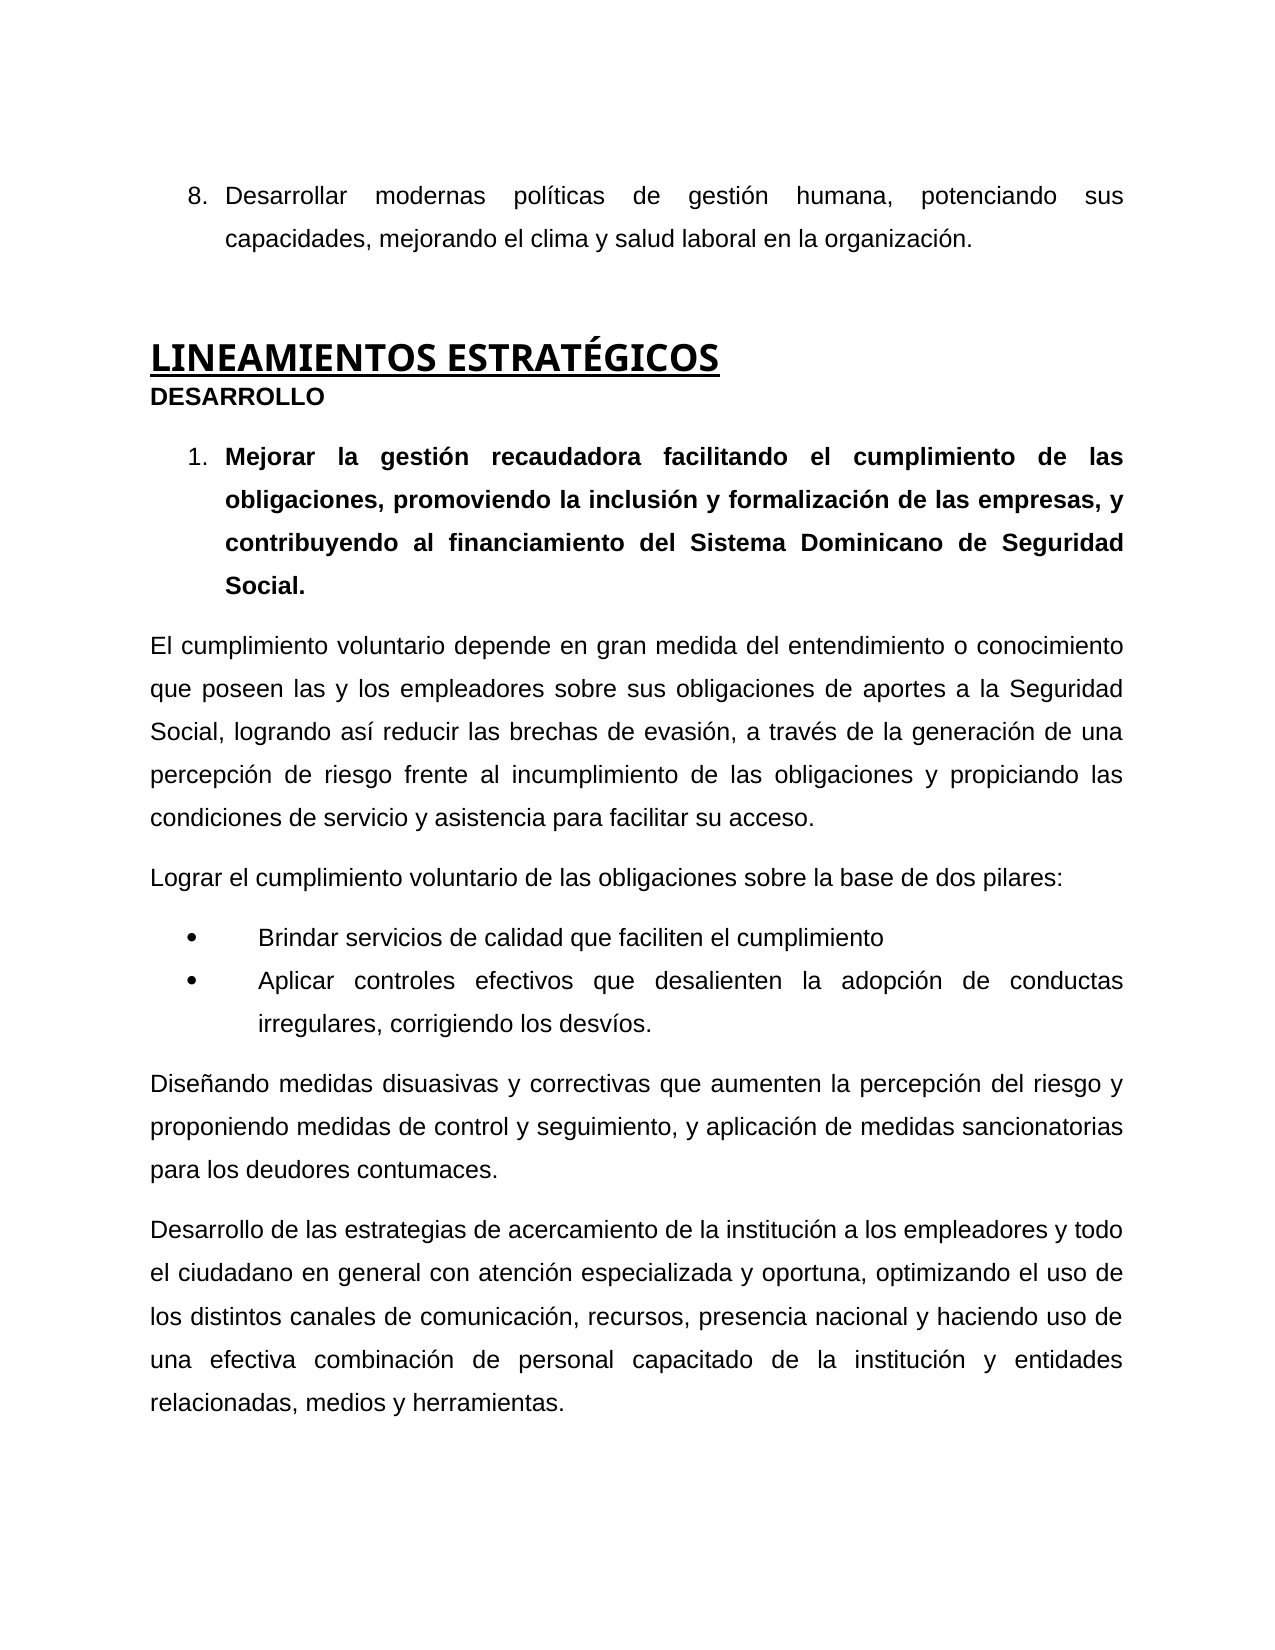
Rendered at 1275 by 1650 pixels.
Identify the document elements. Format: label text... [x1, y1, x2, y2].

list Desarrollar modernas políticas de gestión humana, potenciando sus capacidades, mejorando el clima y salud laboral en la organización. [187, 181, 1125, 253]
text Diseñando medidas disuasivas y correctivas que aumenten la percepción del riesgo y proponiendo medidas de control y seguimiento, y aplicación de medidas sancionatorias para los deudores contumaces. [150, 1069, 1125, 1184]
text DESARROLLO [150, 382, 1125, 411]
text Desarrollo de las estrategias de acercamiento de la institución a los empleadores y todo el ciudadano en general con atención especializada y oportuna, optimizando el uso de los distintos canales de comunicación, recursos, presencia nacional y haciendo uso de una efectiva combinación de personal capacitado de la institución y entidades relacionadas, medios y herramientas. [150, 1215, 1125, 1416]
list Brindar servicios de calidad que faciliten el cumplimiento [187, 923, 1125, 952]
list Mejorar la gestión recaudadora facilitando el cumplimiento de las obligaciones, promoviendo la inclusión y formalización de las empresas, y contribuyendo al financiamiento del Sistema Dominicano de Seguridad Social. [187, 442, 1125, 600]
text El cumplimiento voluntario depende en gran medida del entendimiento o conocimiento que poseen las y los empleadores sobre sus obligaciones de aportes a la Seguridad Social, logrando así reducir las brechas de evasión, a través de la generación de una percepción de riesgo frente al incumplimiento de las obligaciones y propiciando las condiciones de servicio y asistencia para facilitar su acceso. [150, 631, 1125, 832]
subtitle LINEAMIENTOS ESTRATÉGICOS [150, 331, 1125, 382]
list Aplicar controles efectivos que desalienten la adopción de conductas irregulares, corrigiendo los desvíos. [187, 966, 1125, 1038]
text Lograr el cumplimiento voluntario de las obligaciones sobre la base de dos pilares: [150, 863, 1125, 892]
